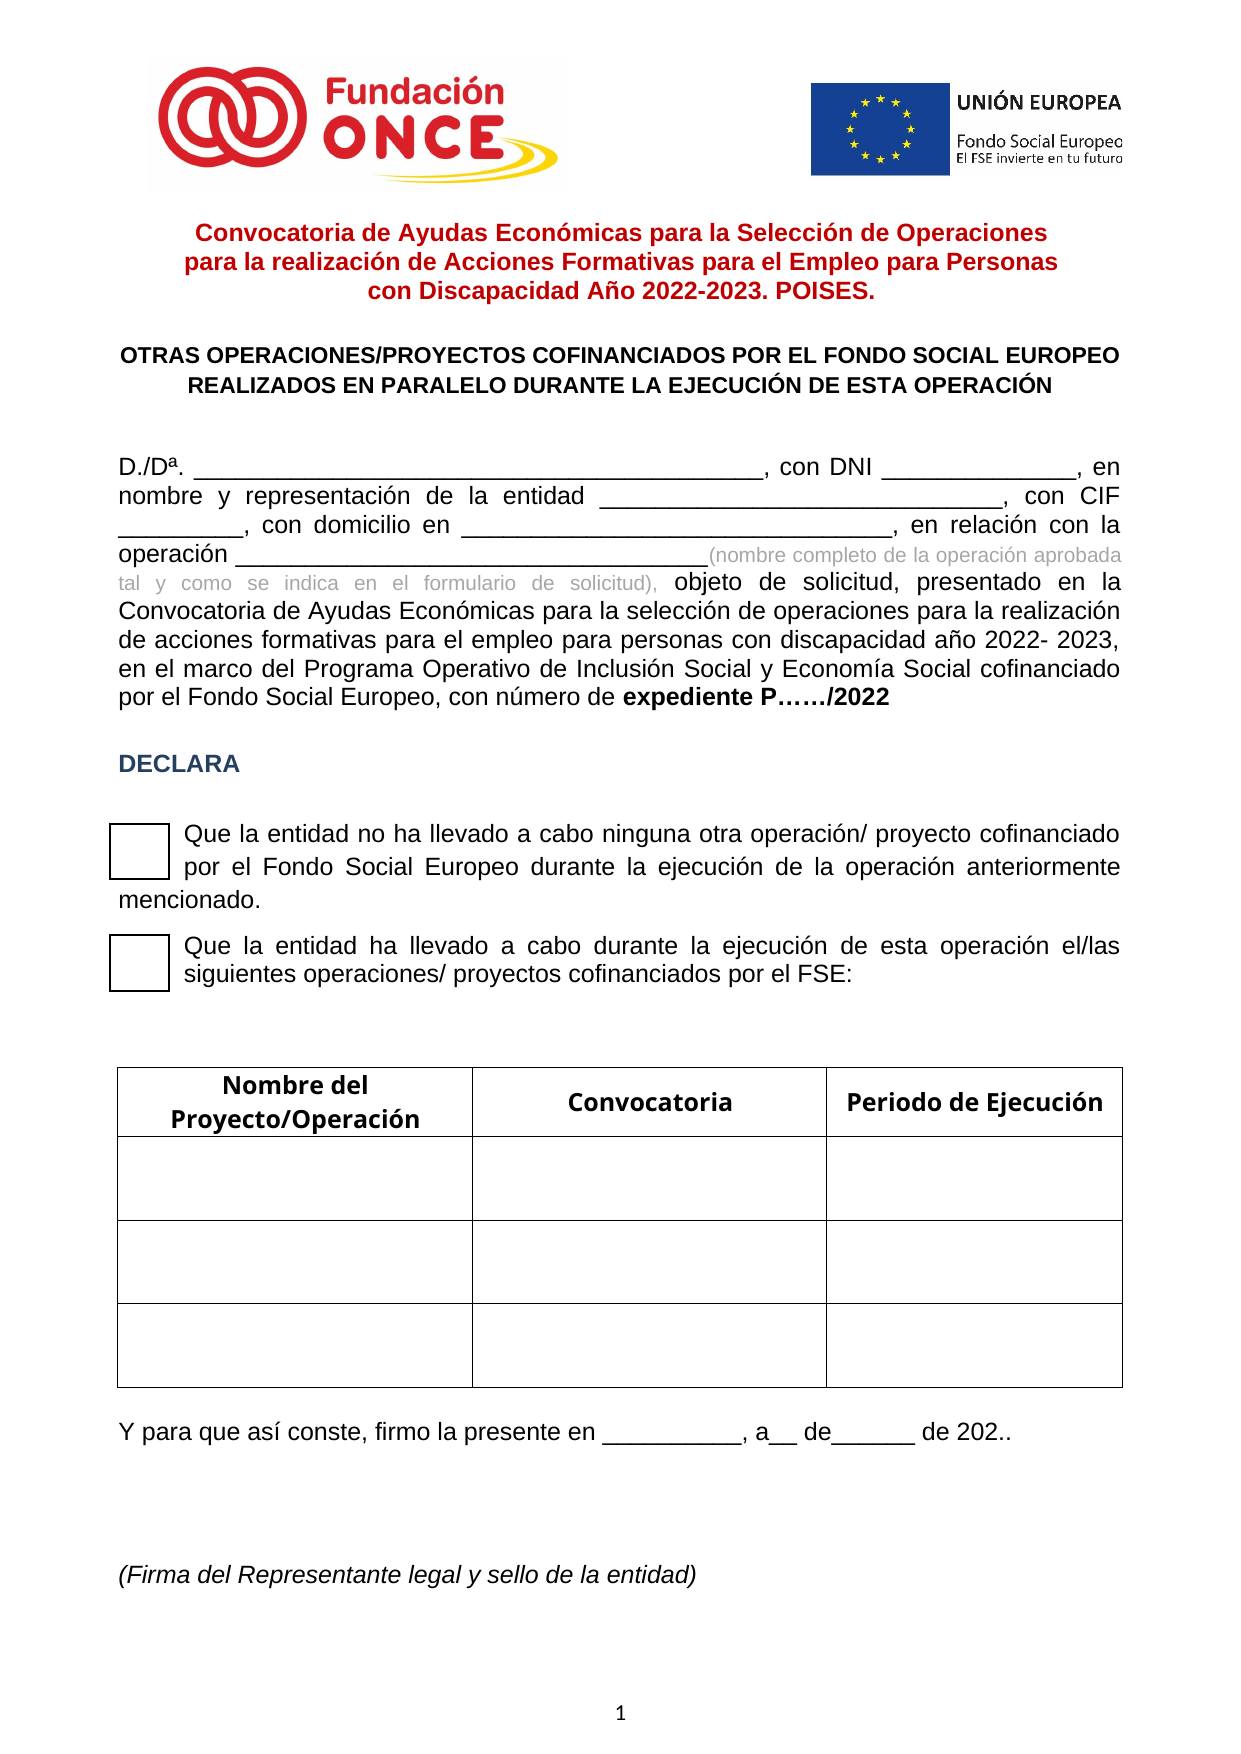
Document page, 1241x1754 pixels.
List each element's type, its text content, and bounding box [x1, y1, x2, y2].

table_header Nombre del Proyecto/Operación [118, 1068, 472, 1136]
table_cell [473, 1304, 826, 1387]
picture [808, 79, 1123, 178]
text (Firma del Representante legal y sello de la entidad) [118, 1560, 1122, 1589]
list Que la entidad no ha llevado a cabo ninguna otra operación/ proyecto cofinanciado por el Fondo Social Europeo durante la ejecución de la operación anteriormente mencionado. [118, 819, 1122, 914]
picture [148, 57, 567, 191]
text OTRAS OPERACIONES/PROYECTOS COFINANCIADOS POR EL FONDO SOCIAL EUROPEO REALIZADOS EN PARALELO DURANTE LA EJECUCIÓN DE ESTA OPERACIÓN [118, 342, 1122, 398]
subtitle DECLARA [118, 749, 1122, 777]
table_cell [473, 1221, 826, 1303]
table_cell [118, 1304, 472, 1387]
table_cell [118, 1221, 472, 1303]
table_header Periodo de Ejecución [827, 1068, 1122, 1136]
table_cell [827, 1304, 1122, 1387]
list D./Dª. _________________________________________, con DNI ______________, en nombre y representación de la entidad _____________________________, con CIF _________, con domicilio en _______________________________, en relación con la operación __________________________________(nombre completo de la operación aprobada tal y como se indica en el formulario de solicitud), objeto de solicitud, presentado en la Convocatoria de Ayudas Económicas para la selección de operaciones para la realización de acciones formativas para el empleo para personas con discapacidad año 2022- 2023, en el marco del Programa Operativo de Inclusión Social y Economía Social cofinanciado por el Fondo Social Europeo, con número de expediente P……/2022 [118, 452, 1122, 711]
table_cell [118, 1137, 472, 1220]
table_cell [473, 1137, 826, 1220]
text Que la entidad ha llevado a cabo durante la ejecución de esta operación el/las siguientes operaciones/ proyectos cofinanciados por el FSE: [118, 931, 1122, 988]
text Convocatoria de Ayudas Económicas para la Selección de Operaciones para la realización de Acciones Formativas para el Empleo para Personas con Discapacidad Año 2022-2023. POISES. [177, 218, 1066, 304]
table_cell [827, 1137, 1122, 1220]
table_cell [827, 1221, 1122, 1303]
text Y para que así conste, firmo la presente en __________, a__ de______ de 202.. [118, 1417, 1122, 1445]
table_header [111, 936, 168, 990]
table_header Convocatoria [473, 1068, 826, 1136]
table_header [111, 825, 168, 878]
